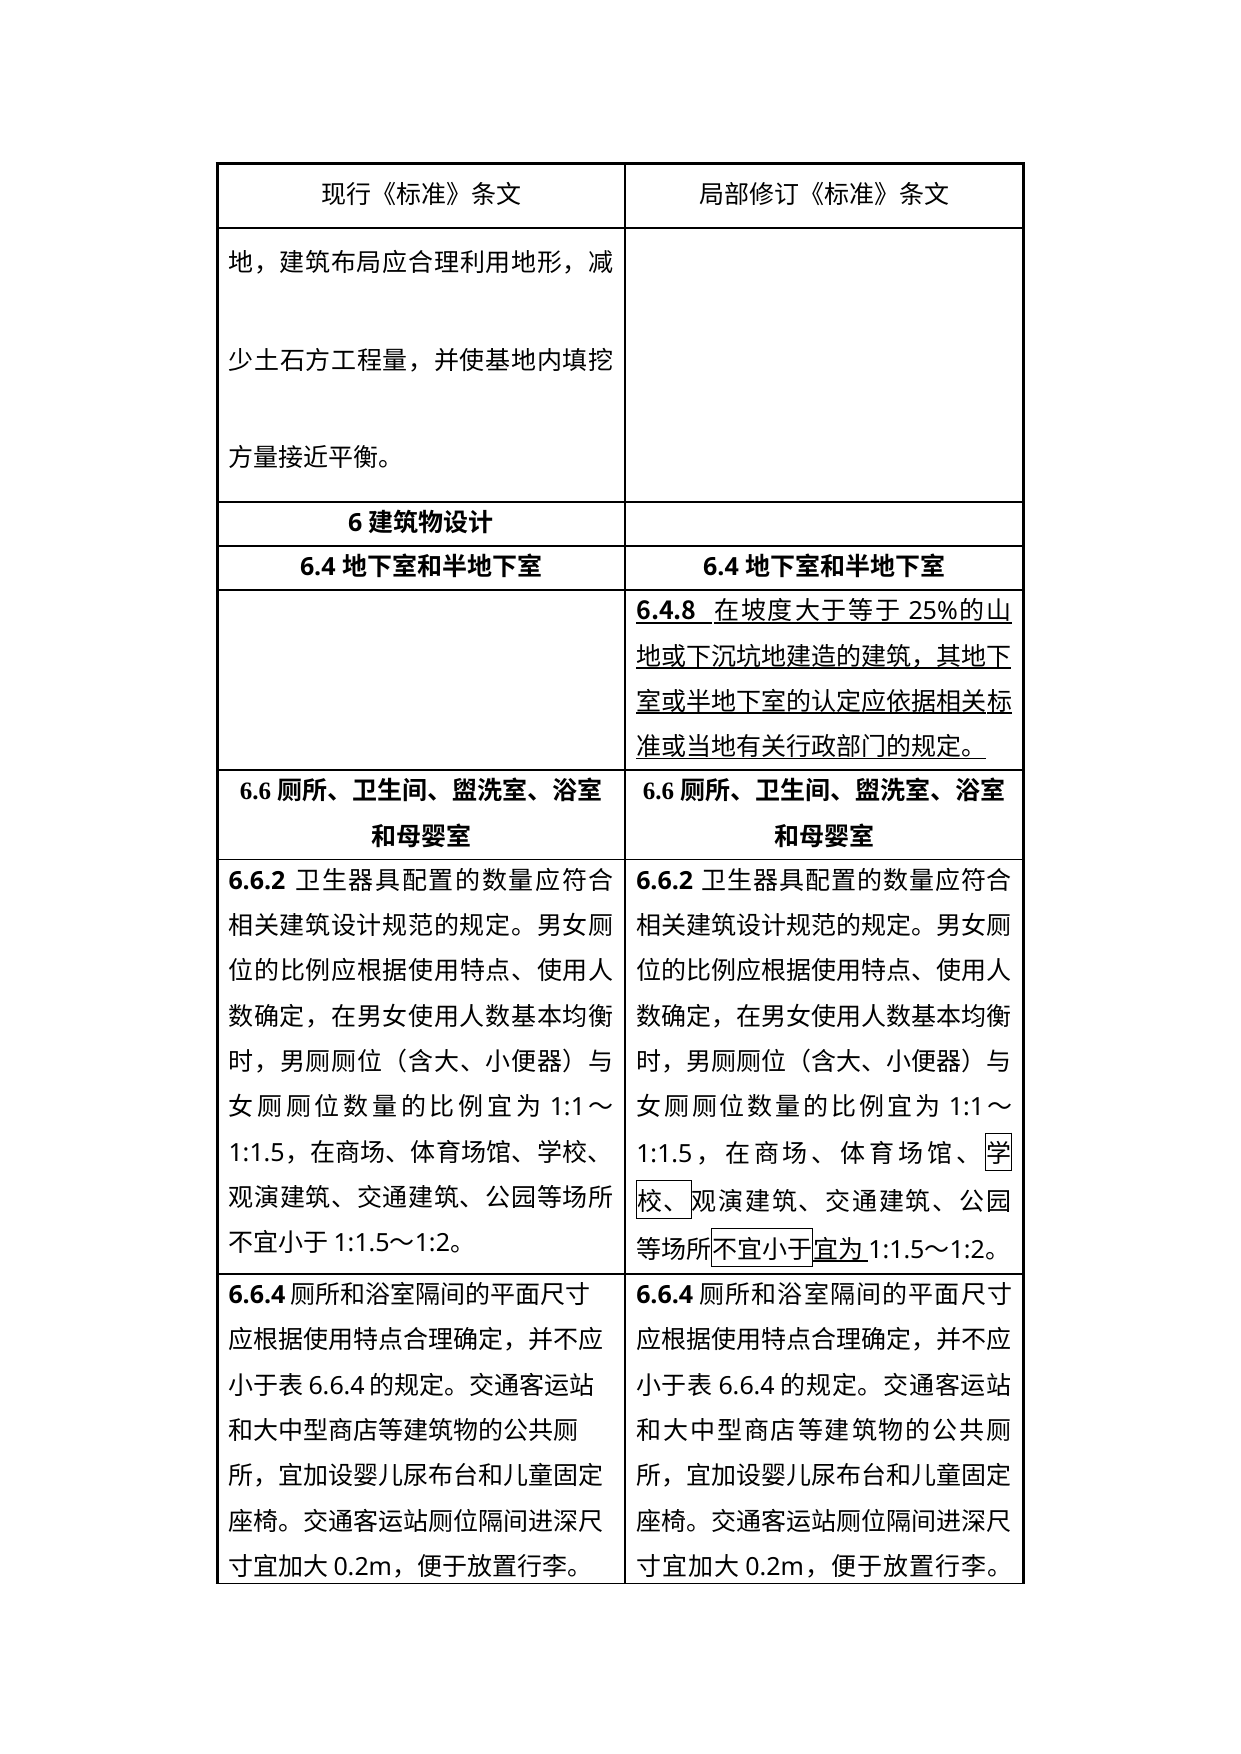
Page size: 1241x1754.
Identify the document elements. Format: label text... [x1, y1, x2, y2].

table_header 现行《标准》条文 [219, 165, 624, 227]
table_cell 6.4 地下室和半地下室 [626, 547, 1022, 589]
table_cell 6.6.2 卫生器具配置的数量应符合相关建筑设计规范的规定。男女厕位的比例应根据使用特点、使用人数确定，在男女使用人数基本均衡时，男厕厕位（含大、小便器）与女厕厕位数量的比例宜为1:1～1:1.5，在商场、体育场馆、学校、观演建筑、交通建筑、公园等场所不宜小于宜为1:1.5～1:2。 [626, 860, 1022, 1273]
table_cell 6.4.8 在坡度大于等于25%的山地或下沉坑地建造的建筑，其地下室或半地下室的认定应依据相关标准或当地有关行政部门的规定。 [626, 591, 1022, 769]
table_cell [626, 229, 1022, 501]
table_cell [626, 1275, 1022, 1583]
table_cell 6.6 厕所、卫生间、盥洗室、浴室和母婴室 [626, 771, 1022, 858]
table_cell 6 建筑物设计 [219, 503, 624, 545]
table_cell 6.4 地下室和半地下室 [219, 547, 624, 589]
table_header 局部修订《标准》条文 [626, 165, 1022, 227]
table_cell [219, 229, 624, 501]
table_cell [626, 503, 1022, 545]
table_cell 6.6 厕所、卫生间、盥洗室、浴室和母婴室 [219, 771, 624, 858]
table_cell 6.6.2 卫生器具配置的数量应符合相关建筑设计规范的规定。男女厕位的比例应根据使用特点、使用人数确定，在男女使用人数基本均衡时，男厕厕位（含大、小便器）与女厕厕位数量的比例宜为1:1～1:1.5，在商场、体育场馆、学校、观演建筑、交通建筑、公园等场所不宜小于1:1.5～1:2。 [219, 860, 624, 1273]
table_cell [219, 591, 624, 769]
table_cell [219, 1275, 624, 1583]
